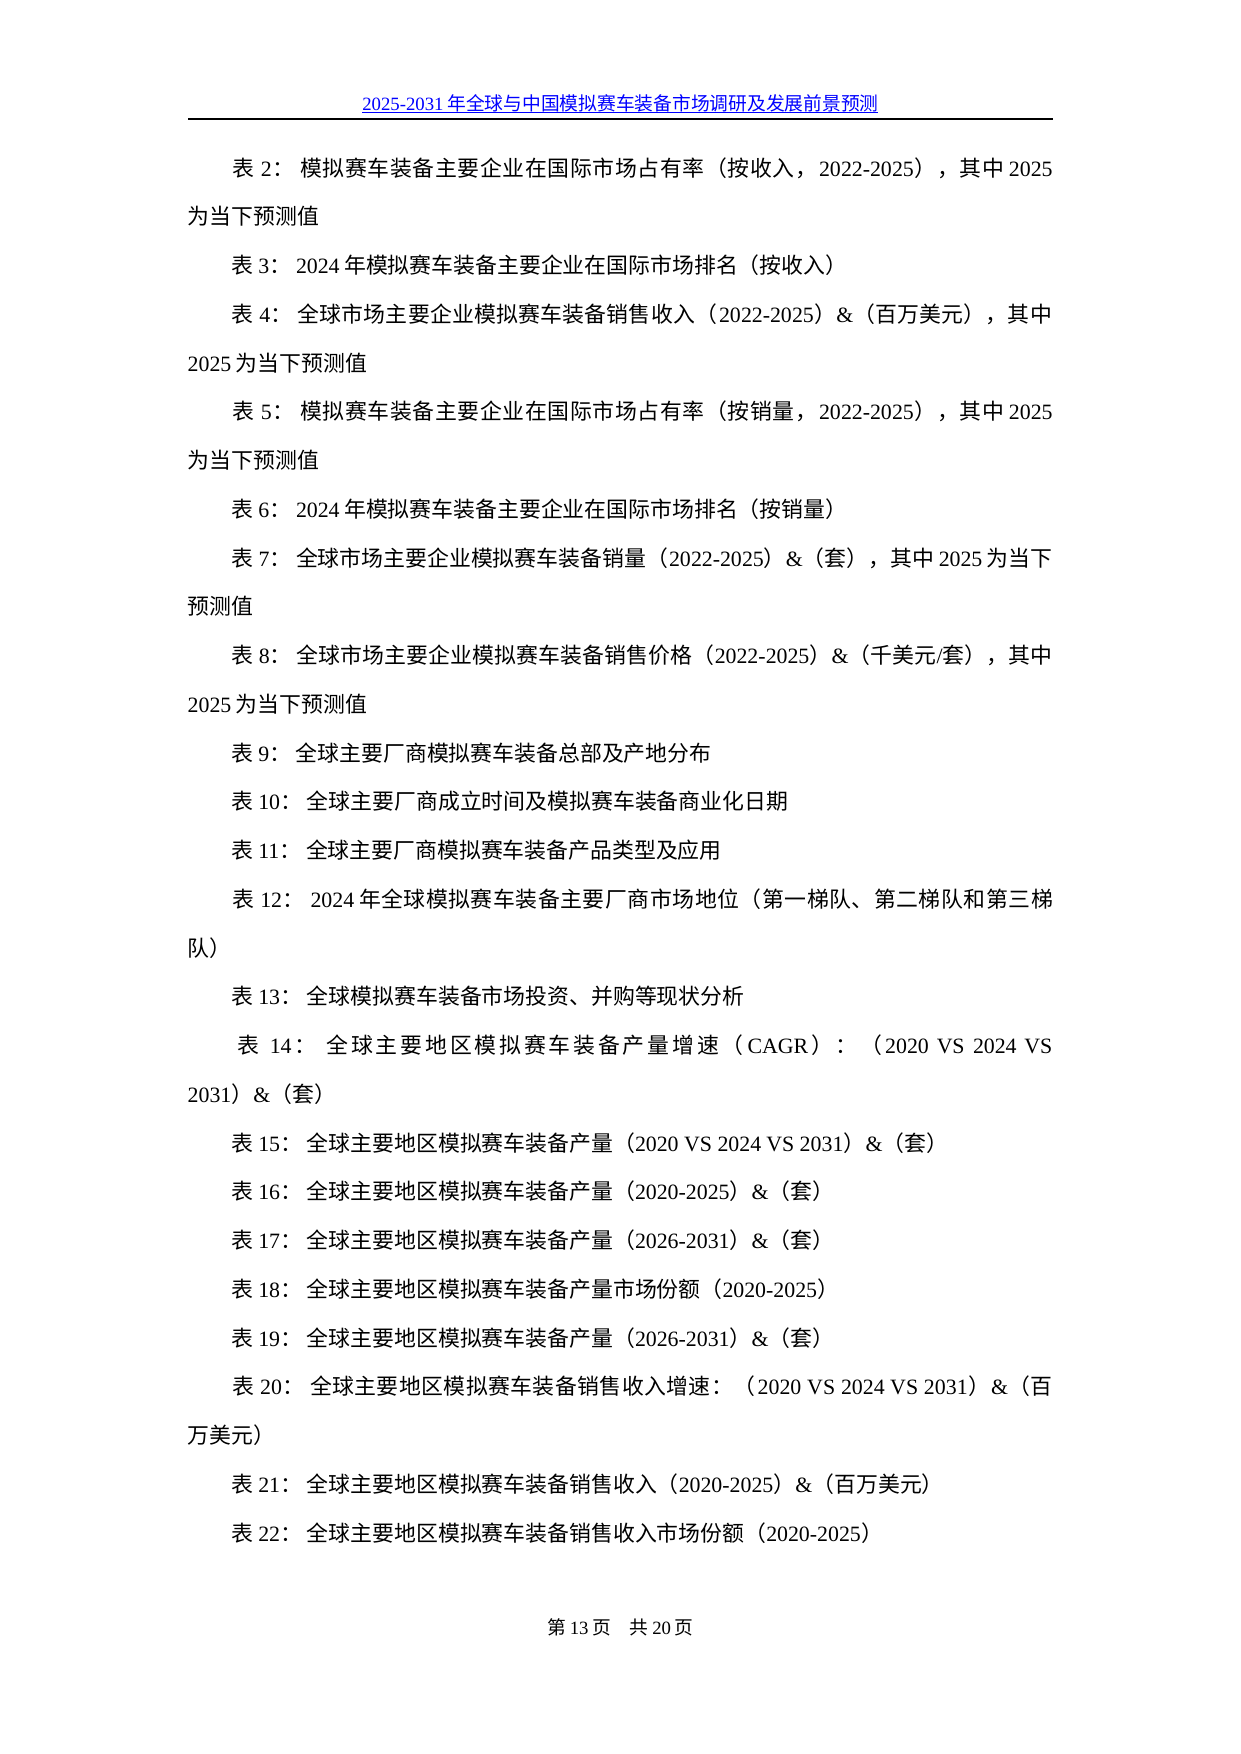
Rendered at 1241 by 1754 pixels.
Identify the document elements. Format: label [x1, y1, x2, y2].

text [187, 150, 1053, 1548]
